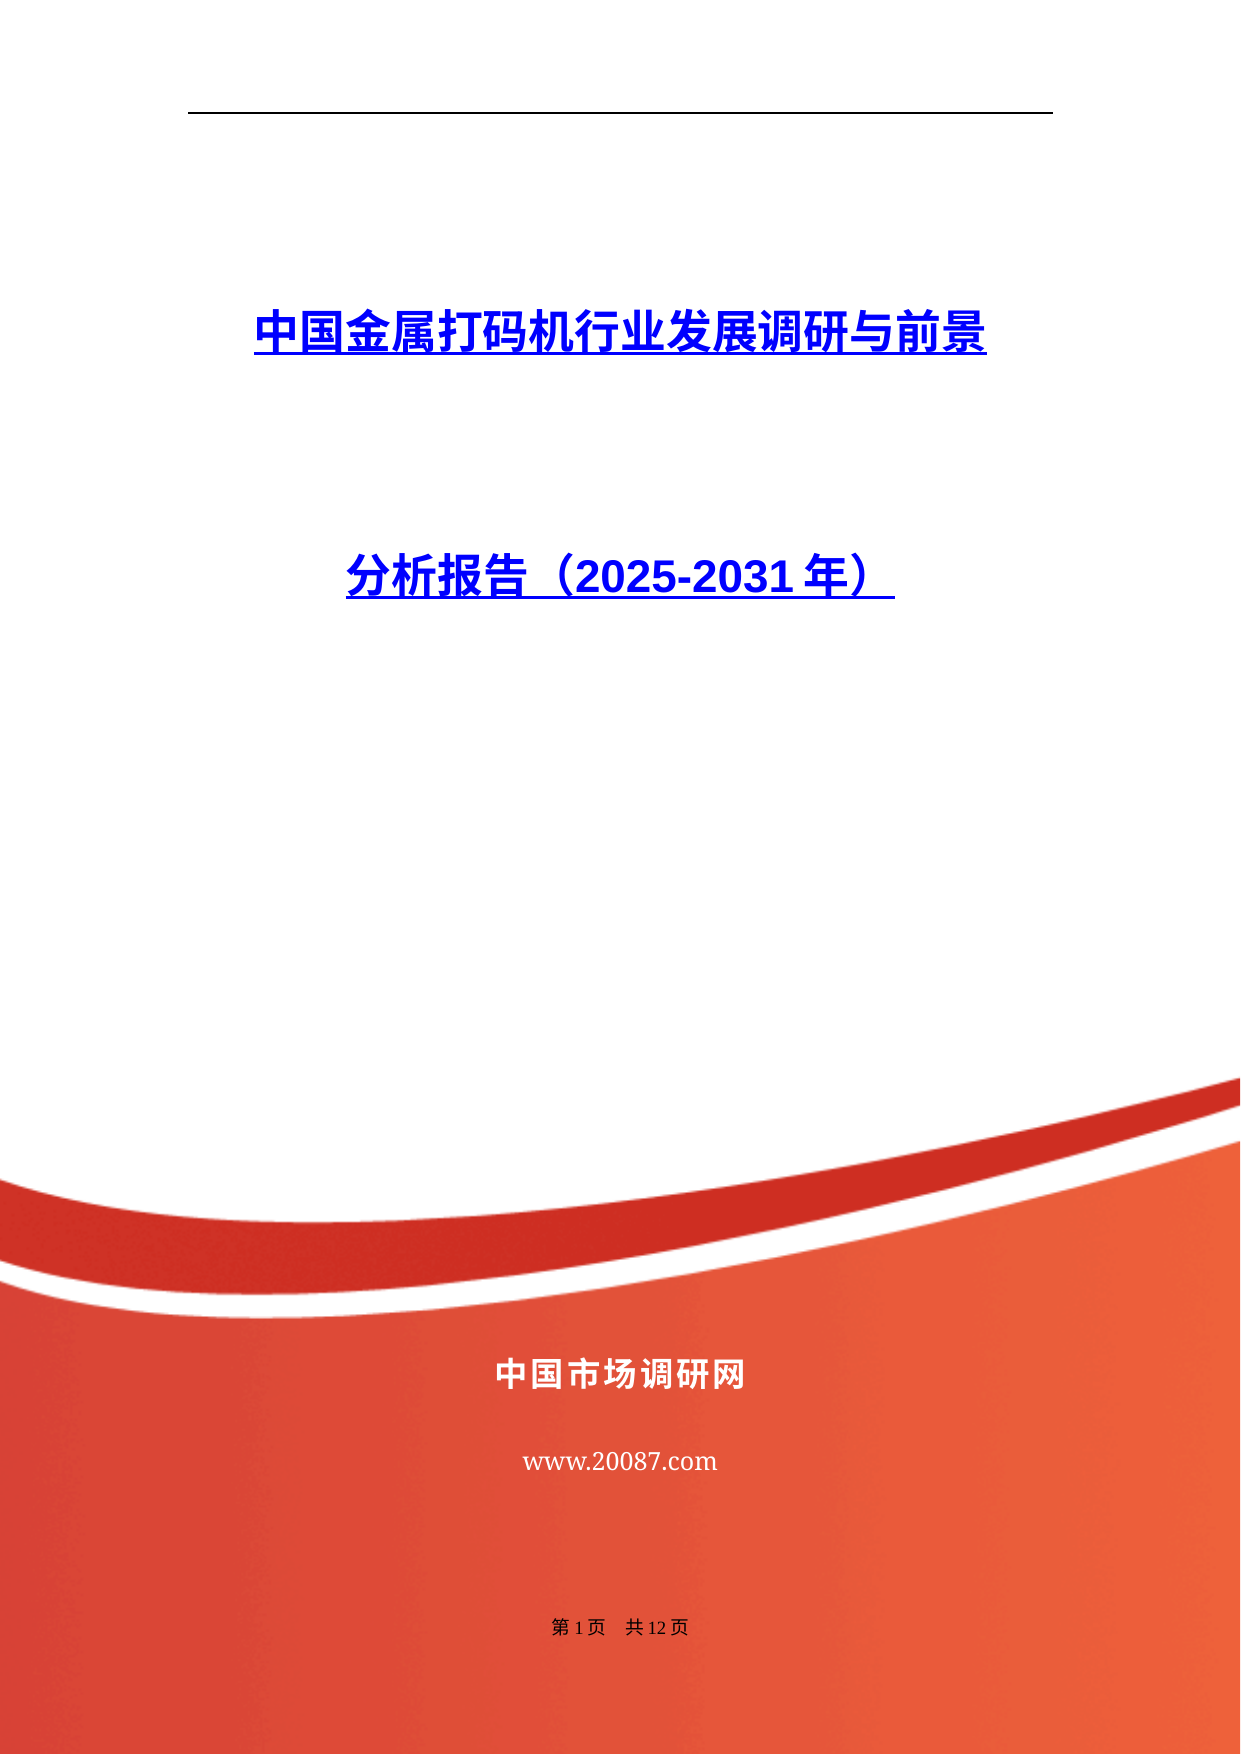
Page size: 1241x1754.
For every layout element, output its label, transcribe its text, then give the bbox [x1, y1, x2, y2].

table_header 中国金属打码机行业发展调研与前景分析报告（2025-2031年） [188, 207, 1053, 773]
text www.20087.com [187, 1428, 1053, 1493]
subtitle 中国市场调研网 [187, 1339, 1053, 1404]
picture [0, 1006, 1241, 1754]
